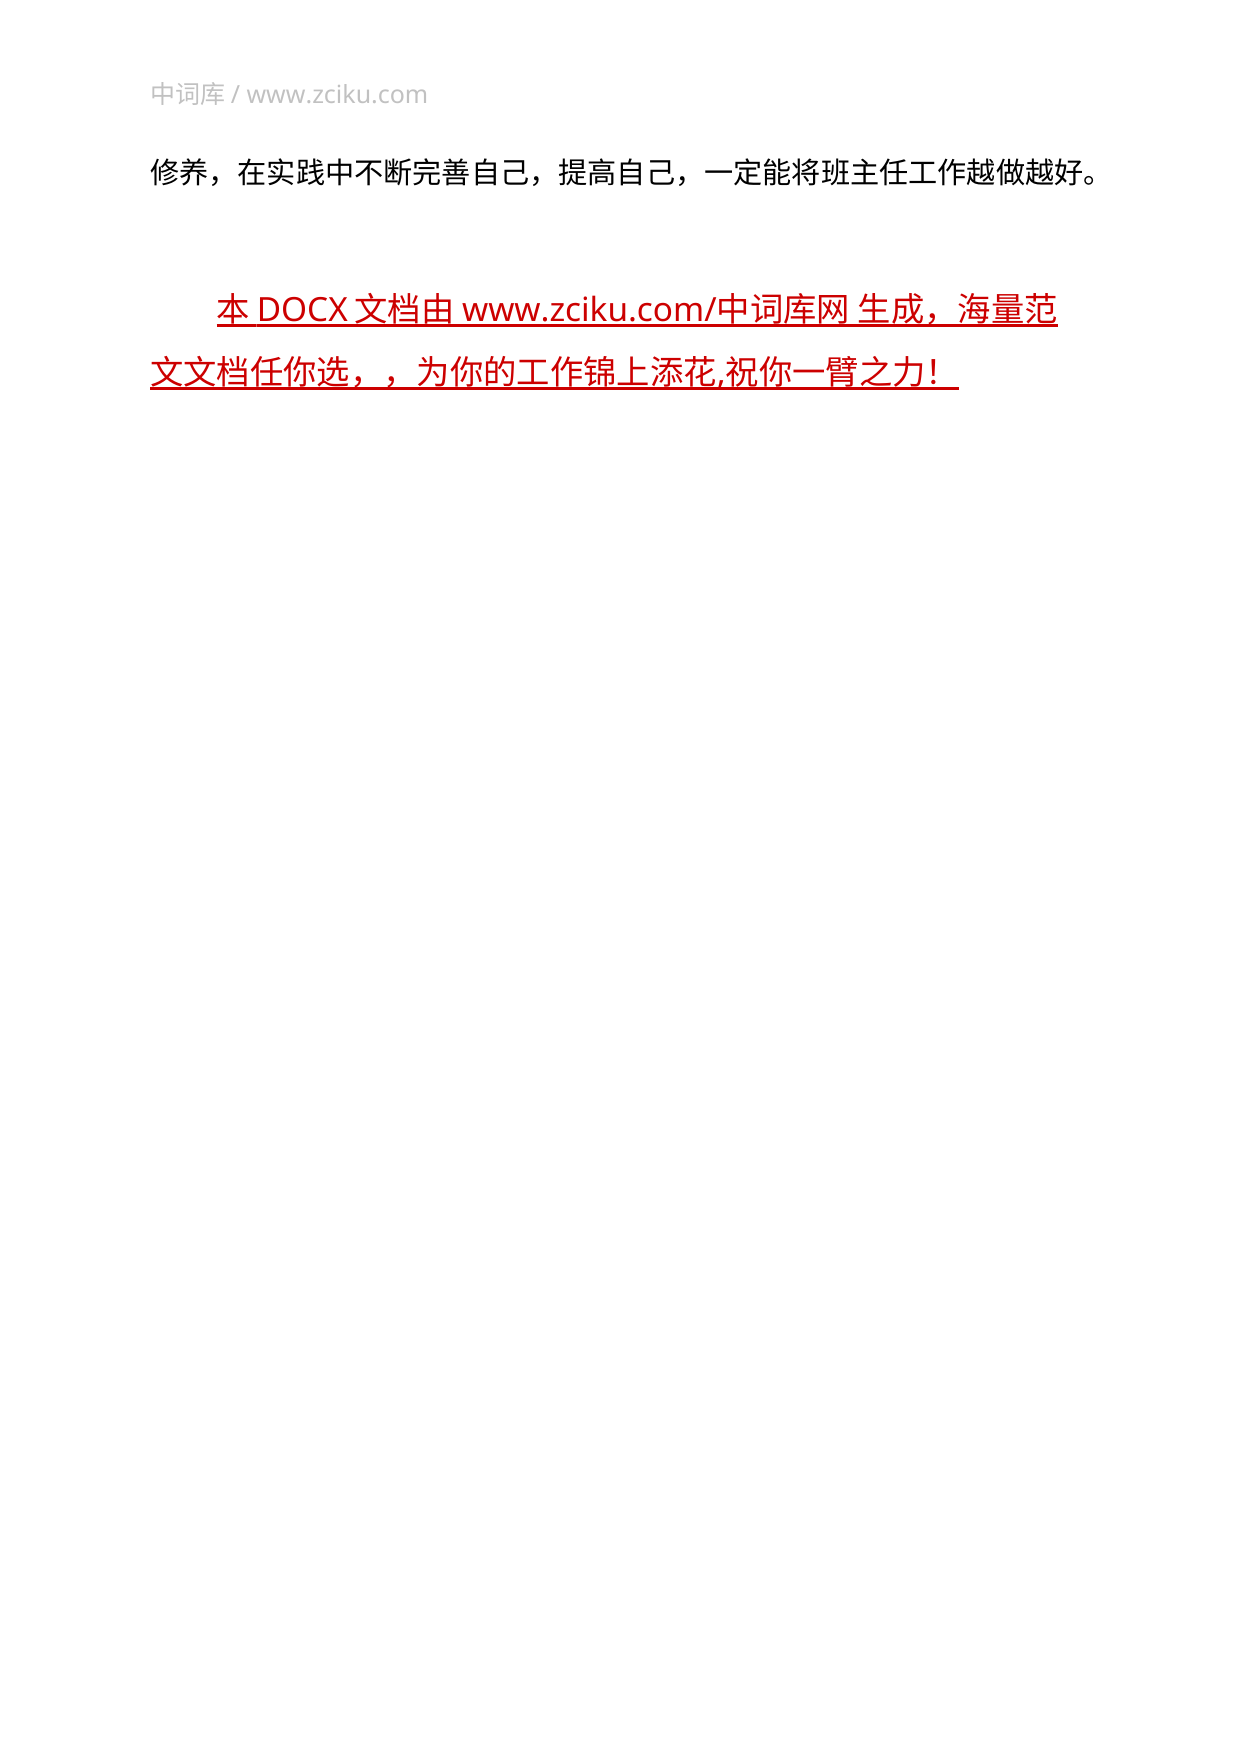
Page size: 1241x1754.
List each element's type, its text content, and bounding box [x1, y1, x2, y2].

text 本DOCX文档由 www.zciku.com/中词库网 生成，海量范文文档任你选，，为你的工作锦上添花,祝你一臂之力！ [150, 283, 1090, 394]
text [150, 150, 1090, 192]
